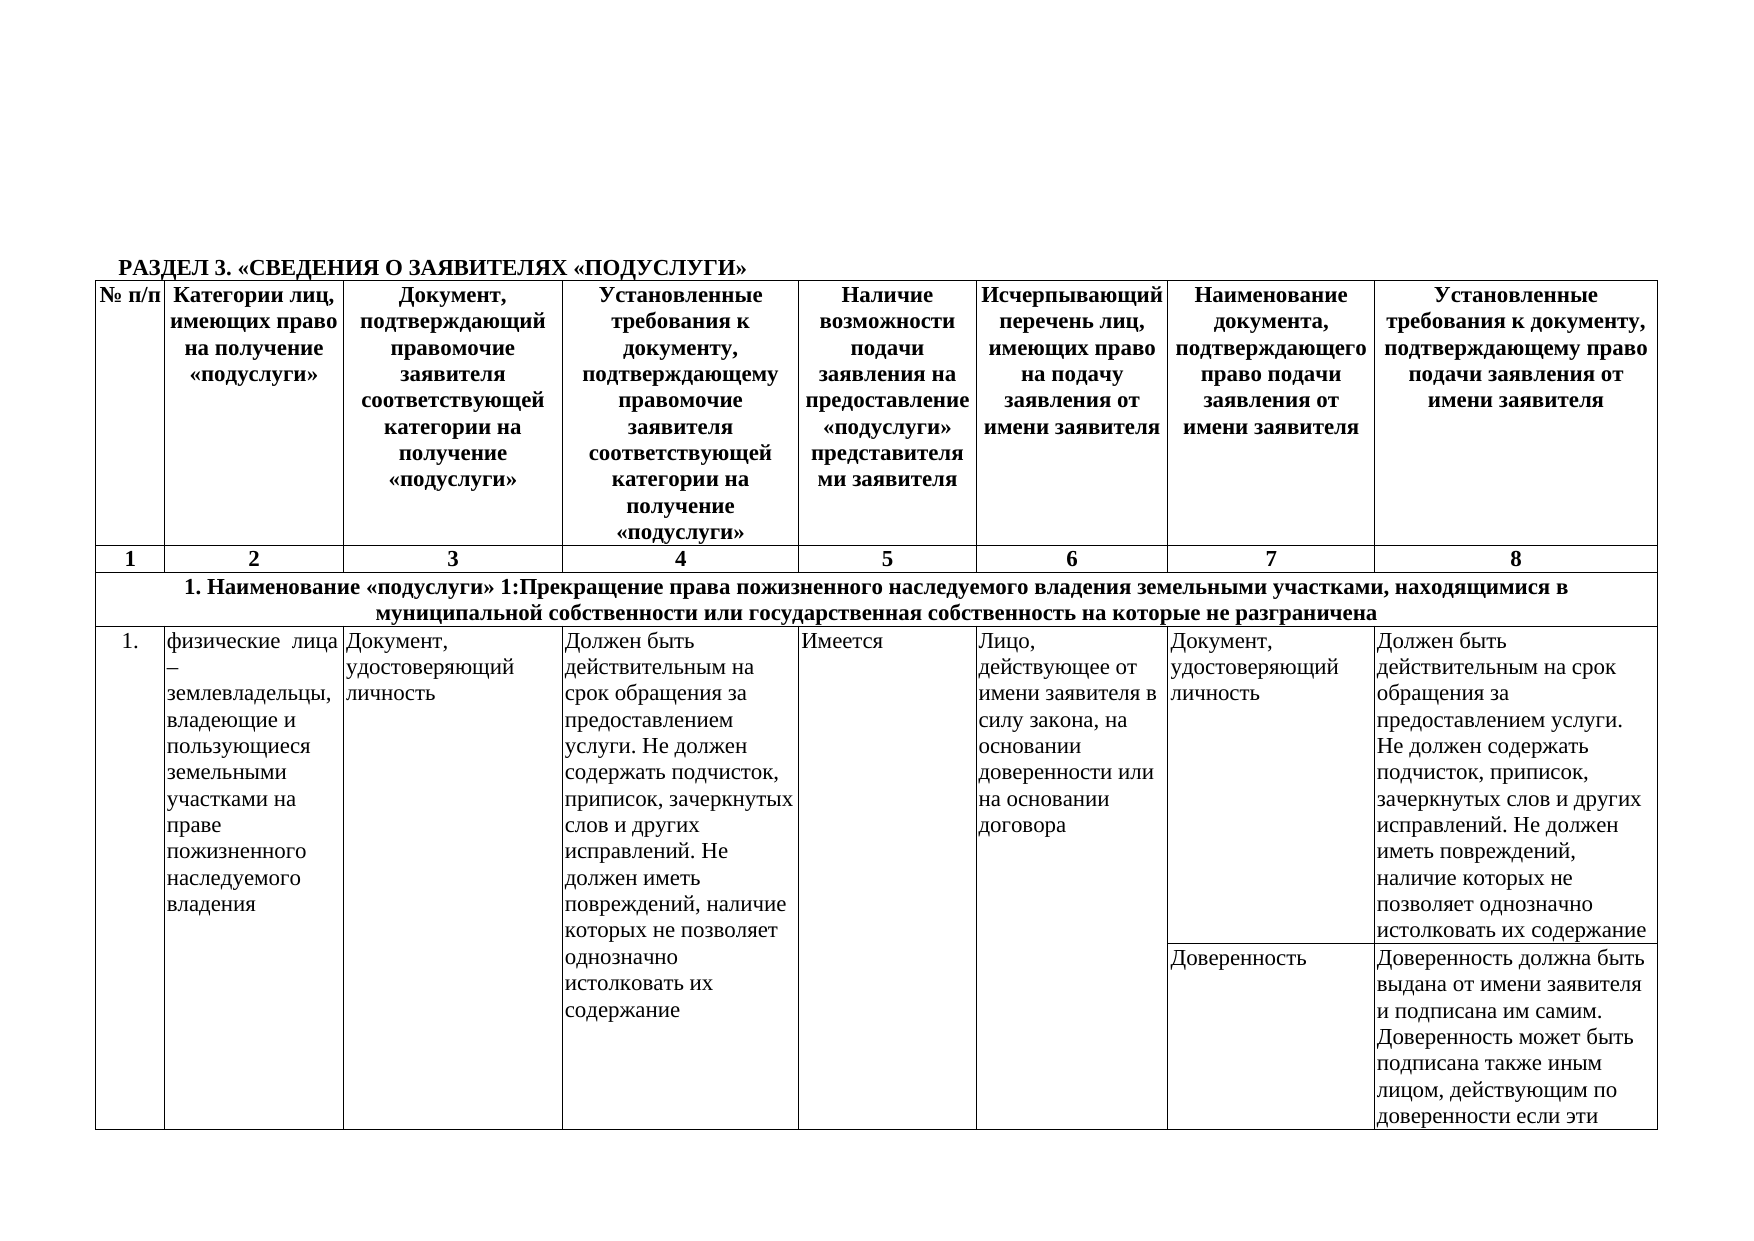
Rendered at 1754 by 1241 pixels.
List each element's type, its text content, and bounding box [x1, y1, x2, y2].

table_cell Должен быть действительным на срок обращения за предоставлением услуги. Не должен содержать подчисток, приписок, зачеркнутых слов и других исправлений. Не должен иметь повреждений, наличие которых не позволяет однозначно истолковать их содержание [563, 627, 798, 1128]
subtitle РАЗДЕЛ 3. «СВЕДЕНИЯ О ЗАЯВИТЕЛЯХ «ПОДУСЛУГИ» [118, 253, 1636, 280]
table_cell 1. [96, 627, 164, 1128]
table_cell 3 [344, 546, 562, 572]
table_header Установленные требования к документу, подтверждающему право подачи заявления от имени заявителя [1375, 281, 1657, 544]
table_cell 1. Наименование «подуслуги» 1:Прекращение права пожизненного наследуемого владения земельными участками, находящимися в муниципальной собственности или государственная собственность на которые не разграничена [96, 573, 1657, 626]
table_cell 4 [563, 546, 798, 572]
table_header Категории лиц, имеющих право на получение «подуслуги» [165, 281, 343, 544]
table_cell 7 [1168, 546, 1374, 572]
table_header № п/п [96, 281, 164, 544]
table_header Документ, подтверждающий правомочие заявителя соответствующей категории на получение «подуслуги» [344, 281, 562, 544]
table_header Исчерпывающий перечень лиц, имеющих право на подачу заявления от имени заявителя [977, 281, 1167, 544]
table_cell 1 [96, 546, 164, 572]
table_header Установленные требования к документу, подтверждающему правомочие заявителя соответствующей категории на получение «подуслуги» [563, 281, 798, 544]
table_cell Лицо, действующее от имени заявителя в силу закона, на основании доверенности или на основании договора [977, 627, 1167, 1128]
table_header Наименование документа, подтверждающего право подачи заявления от имени заявителя [1168, 281, 1374, 544]
table_cell 5 [799, 546, 976, 572]
table_header Наличие возможности подачи заявления на предоставление «подуслуги» представителя ми заявителя [799, 281, 976, 544]
table_cell Имеется [799, 627, 976, 1128]
table_cell 8 [1375, 546, 1657, 572]
table_cell Документ, удостоверяющий личность [1168, 627, 1374, 943]
table_cell 6 [977, 546, 1167, 572]
table_cell 2 [165, 546, 343, 572]
table_cell Должен быть действительным на срок обращения за предоставлением услуги. Не должен содержать подчисток, приписок, зачеркнутых слов и других исправлений. Не должен иметь повреждений, наличие которых не позволяет однозначно истолковать их содержание [1375, 627, 1657, 943]
table_cell физические лица – землевладельцы, владеющие и пользующиеся земельными участками на праве пожизненного наследуемого владения [165, 627, 343, 1128]
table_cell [1375, 944, 1657, 1128]
table_cell Документ, удостоверяющий личность [344, 627, 562, 1128]
table_cell Доверенность [1168, 944, 1374, 1128]
